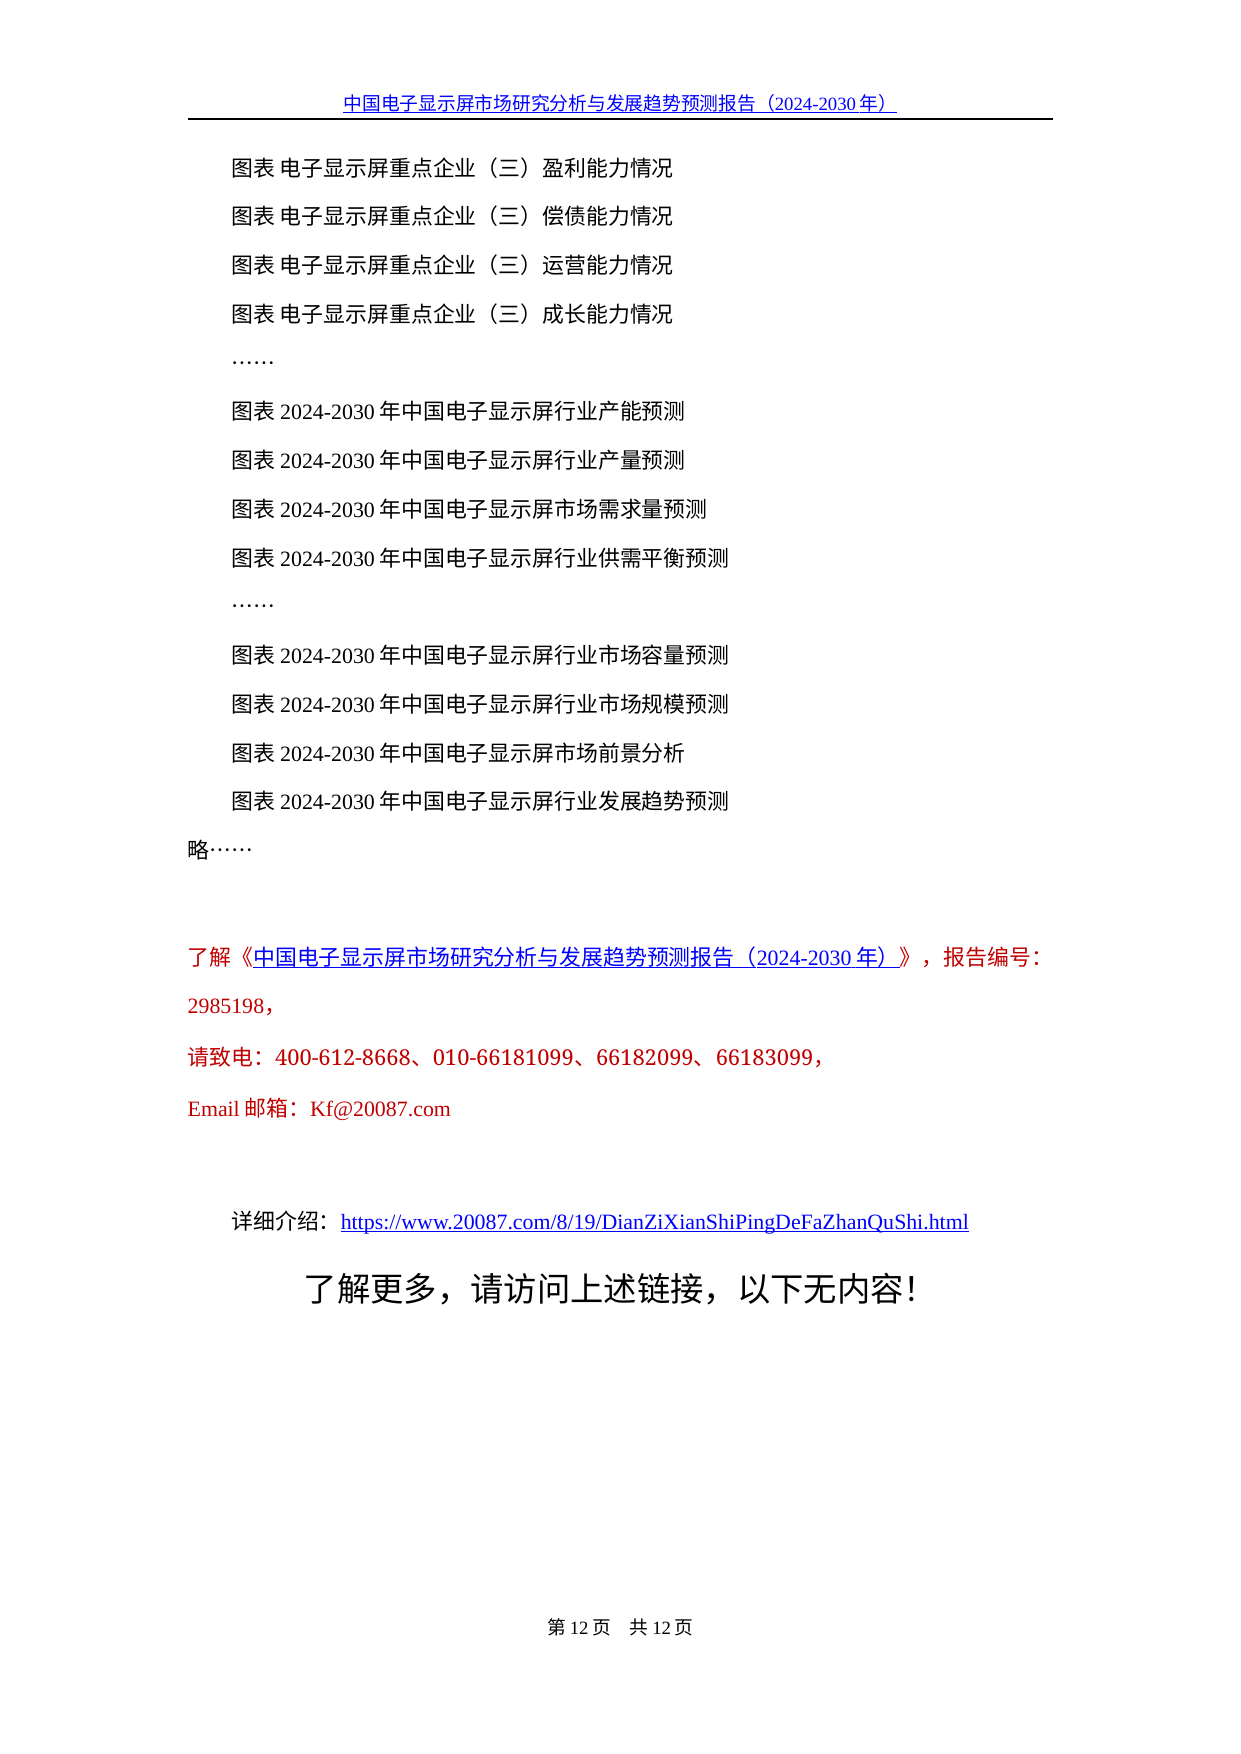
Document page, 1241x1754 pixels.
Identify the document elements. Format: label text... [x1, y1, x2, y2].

text 详细介绍：https://www.20087.com/8/19/DianZiXianShiPingDeFaZhanQuShi.html [187, 1204, 1053, 1236]
text Email邮箱：Kf@20087.com [187, 1091, 1053, 1123]
text 了解《中国电子显示屏市场研究分析与发展趋势预测报告（2024-2030年）》，报告编号：2985198， [187, 939, 1053, 1020]
text 请致电：400-612-8668、010-66181099、66182099、66183099， [187, 1039, 1053, 1072]
title 了解更多，请访问上述链接，以下无内容！ [187, 1254, 1053, 1319]
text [187, 150, 1053, 865]
